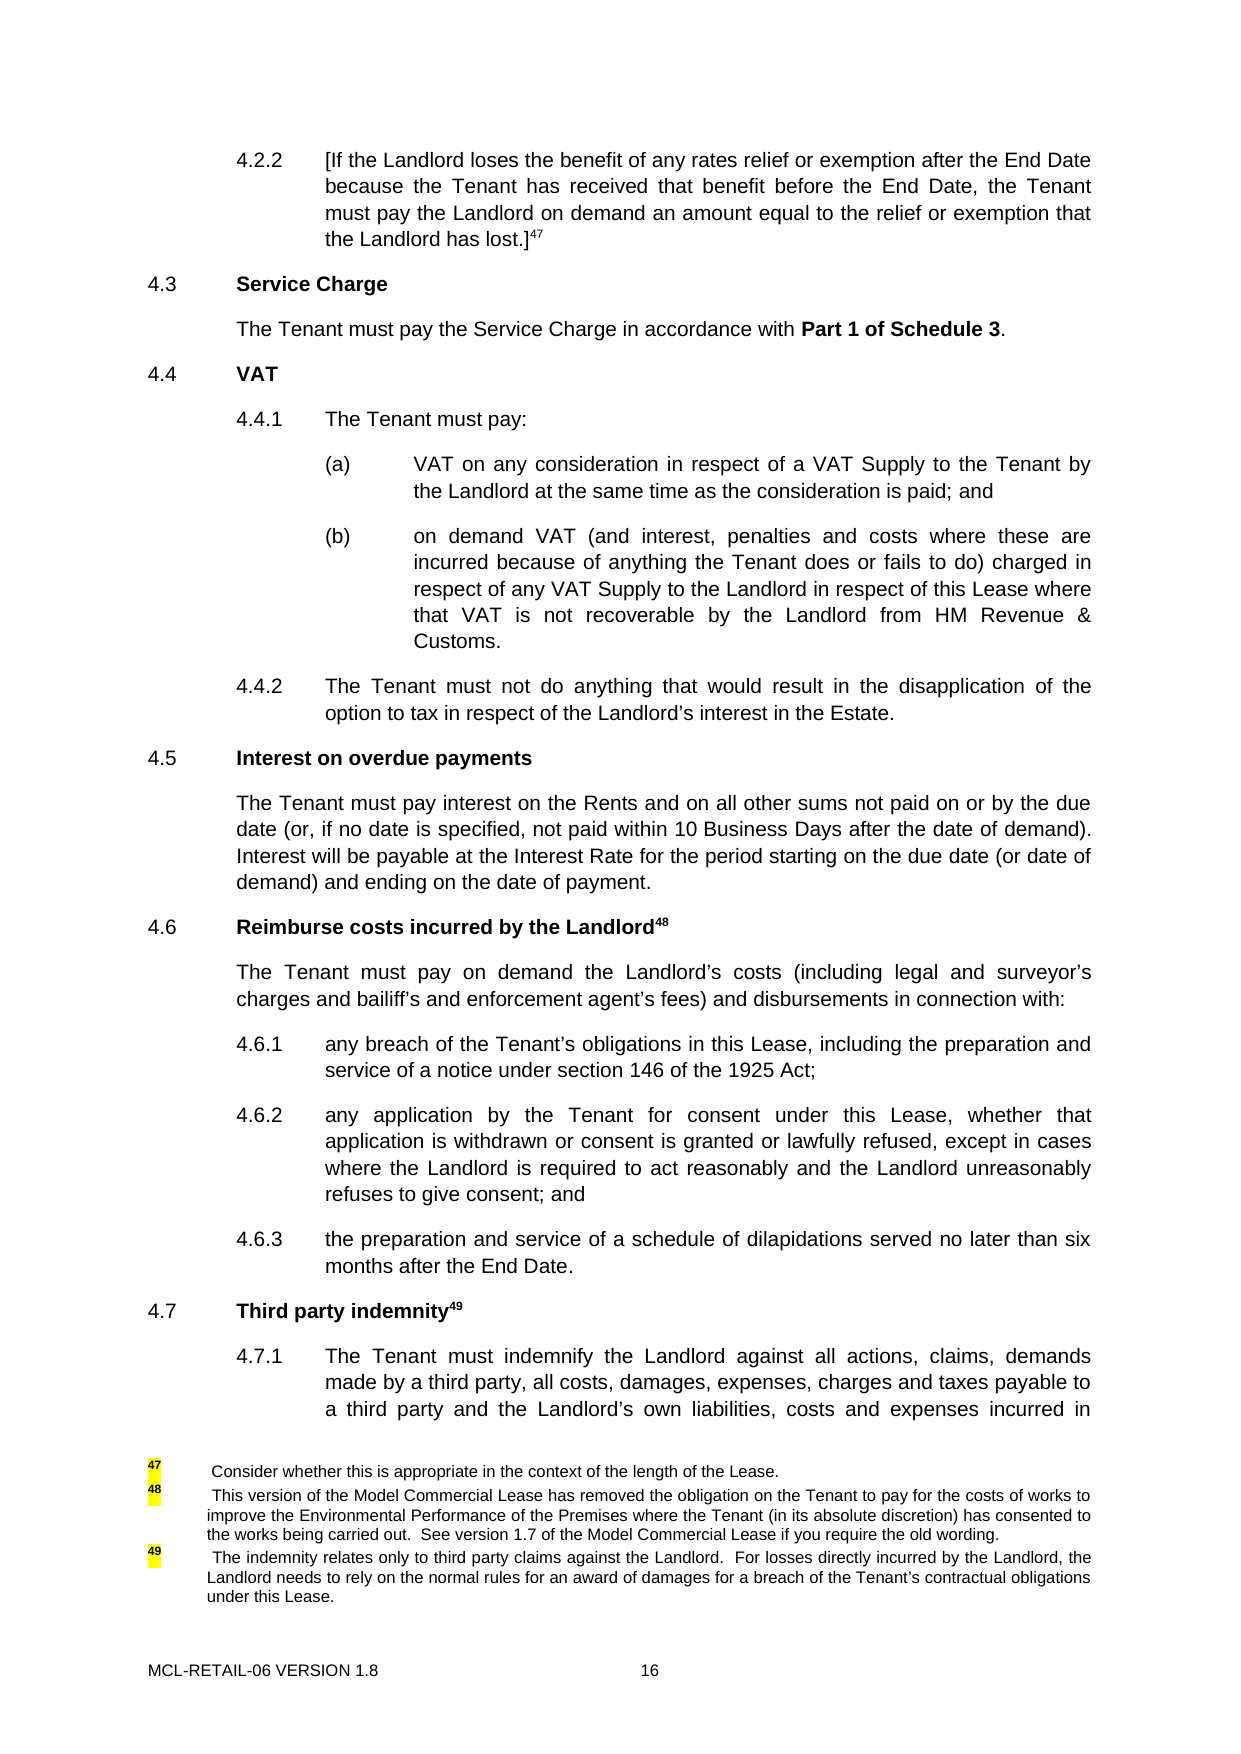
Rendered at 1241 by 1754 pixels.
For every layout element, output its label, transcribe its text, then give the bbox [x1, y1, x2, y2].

text The Tenant must pay interest on the Rents and on all other sums not paid on or by the due date (or, if no date is specified, not paid within 10 Business Days after the date of demand). Interest will be payable at the Interest Rate for the period starting on the due date (or date of demand) and ending on the date of payment. [236, 791, 1093, 894]
subtitle the preparation and service of a schedule of dilapidations served no later than six months after the End Date. [236, 1227, 1093, 1277]
subtitle Third party indemnity [148, 1298, 1093, 1322]
subtitle any breach of the Tenant’s obligations in this Lease, including the preparation and service of a notice under section 146 of the 1925 Act; [236, 1031, 1093, 1082]
text The Tenant must pay on demand the Landlord’s costs (including legal and surveyor’s charges and bailiff’s and enforcement agent’s fees) and disbursements in connection with: [236, 960, 1093, 1010]
subtitle VAT on any consideration in respect of a VAT Supply to the Tenant by the Landlord at the same time as the consideration is paid; and [325, 452, 1093, 502]
subtitle VAT [148, 362, 1093, 386]
subtitle The Tenant must not do anything that would result in the disapplication of the option to tax in respect of the Landlord’s interest in the Estate. [236, 674, 1093, 724]
text The Tenant must pay the Service Charge in accordance with Part 1 of Schedule 3. [236, 317, 1093, 341]
subtitle Service Charge [148, 272, 1093, 296]
subtitle on demand VAT (and interest, penalties and costs where these are incurred because of anything the Tenant does or fails to do) charged in respect of any VAT Supply to the Landlord in respect of this Lease where that VAT is not recoverable by the Landlord from HM Revenue & Customs. [325, 524, 1093, 653]
subtitle Reimburse costs incurred by the Landlord [148, 915, 1093, 939]
subtitle The Tenant must pay: [236, 407, 1093, 431]
subtitle any application by the Tenant for consent under this Lease, whether that application is withdrawn or consent is granted or lawfully refused, except in cases where the Landlord is required to act reasonably and the Landlord unreasonably refuses to give consent; and [236, 1103, 1093, 1206]
subtitle [If the Landlord loses the benefit of any rates relief or exemption after the End Date because the Tenant has received that benefit before the End Date, the Tenant must pay the Landlord on demand an amount equal to the relief or exemption that the Landlord has lost.] [236, 148, 1093, 251]
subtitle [236, 1344, 1093, 1420]
subtitle Interest on overdue payments [148, 746, 1093, 769]
